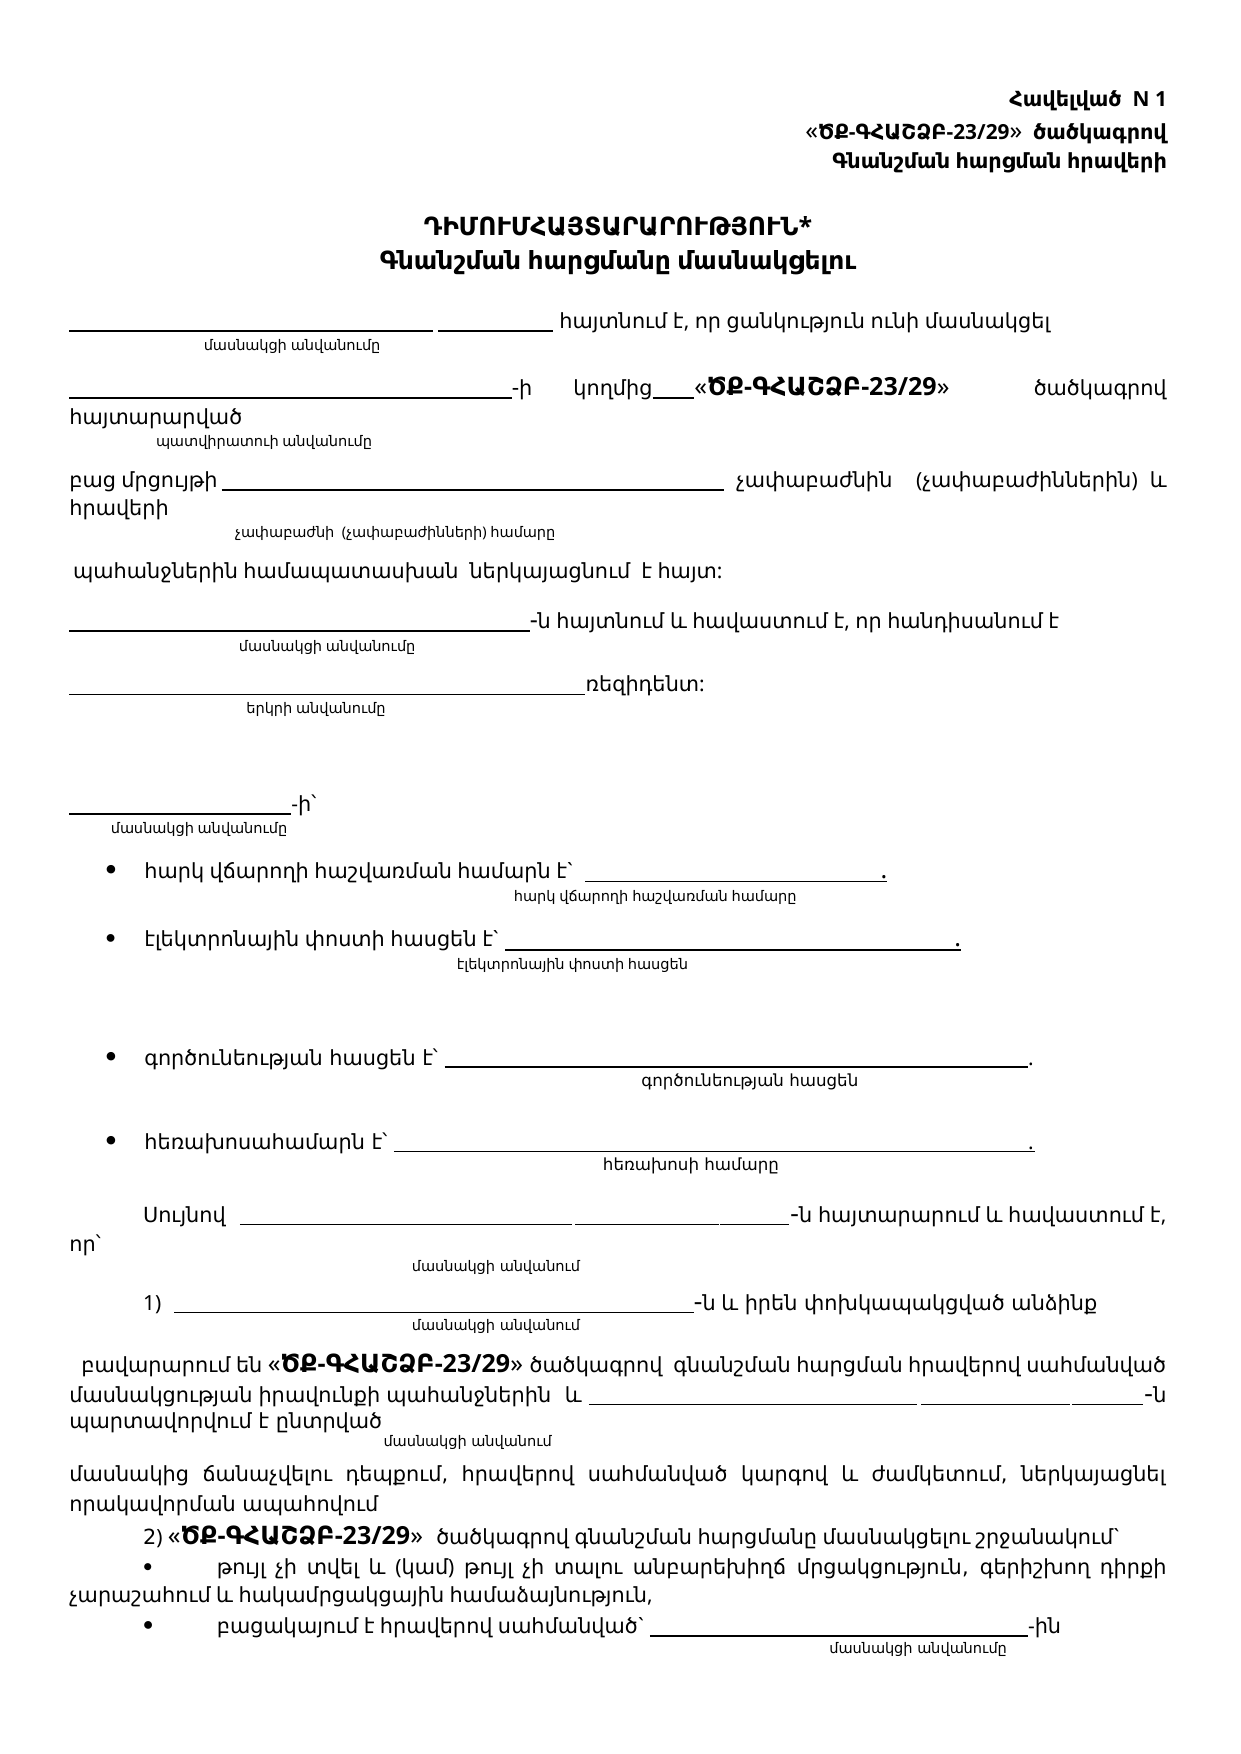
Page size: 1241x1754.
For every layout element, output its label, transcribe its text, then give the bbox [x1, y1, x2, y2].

text պահանջներին համապատասխան ներկայացնում է հայտ: [69, 556, 1167, 584]
text Սույնով -ն հայտարարում և հավաստում է, որ՝ [69, 1199, 1167, 1258]
text հեռախոսի համարը [69, 1155, 1167, 1175]
text «ԾՔ-ԳՀԱՇՁԲ-23/29» ծածկագրով [69, 112, 1167, 146]
text էլեկտրոնային փոստի հասցեն [364, 954, 1167, 988]
list հարկ վճարողի հաշվառման համարն է` . [107, 852, 1167, 886]
text չափաբաժնի (չափաբաժինների) համարը [69, 522, 1167, 556]
text երկրի անվանումը [69, 698, 1167, 732]
text հարկ վճարողի հաշվառման համարը [69, 886, 1167, 920]
list բացակայում է հրավերով սահմանված` -ին [69, 1609, 1167, 1640]
text ռեզիդենտ: [69, 669, 1167, 698]
text -ն հայտնում և հավաստում է, որ հանդիսանում է [69, 601, 1167, 635]
text Գնանշման հարցման հրավերի [69, 146, 1167, 175]
subtitle Գնանշման հարցմանը մասնակցելու [69, 243, 1167, 277]
text մասնակցի անվանում [69, 1316, 1167, 1345]
text պատվիրատուի անվանումը [69, 431, 1167, 465]
text բաց մրցույթի չափաբաժնին (չափաբաժիններին) և հրավերի [69, 465, 1167, 522]
text ԴԻՄՈՒՄՀԱՅՏԱՐԱՐՈՒԹՅՈՒՆ* [69, 209, 1167, 243]
list էլեկտրոնային փոստի հասցեն է` . [107, 920, 1167, 954]
text 2) «ԾՔ-ԳՀԱՇՁԲ-23/29» ծածկագրով գնանշման հարցմանը մասնակցելու շրջանակում` [69, 1518, 1167, 1552]
list հեռախոսահամարն է՝ . [107, 1127, 1167, 1155]
text մասնակցի անվանումը [69, 1640, 1167, 1669]
list թույլ չի տվել և (կամ) թույլ չի տալու անբարեխիղճ մրցակցություն, գերիշխող դիրքի չարաշահում և հակամրցակցային համաձայնություն, [69, 1552, 1167, 1609]
text մասնակցի անվանումը [69, 334, 1167, 368]
text մասնակցի անվանում [69, 1433, 1167, 1462]
text բավարարում են «ԾՔ-ԳՀԱՇՁԲ-23/29» ծածկագրով գնանշման հարցման հրավերով սահմանված մասնակցության իրավունքի պահանջներին և -ն պարտավորվում է ընտրված [69, 1345, 1167, 1433]
text -ի կողմից «ԾՔ-ԳՀԱՇՁԲ-23/29» ծածկագրով հայտարարված [69, 368, 1167, 431]
text 1) -ն և իրեն փոխկապակցված անձինք [69, 1287, 1167, 1316]
text հայտնում է, որ ցանկություն ունի մասնակցել [69, 306, 1167, 334]
text -ի՝ [69, 789, 1167, 818]
text մասնակից ճանաչվելու դեպքում, հրավերով սահմանված կարգով և ժամկետում, ներկայացնել որակավորման ապահովում [69, 1462, 1167, 1518]
list գործունեության հասցեն է՝ . [107, 1043, 1167, 1071]
text գործունեության հասցեն [69, 1071, 1167, 1090]
text մասնակցի անվանումը [69, 818, 1167, 852]
text մասնակցի անվանում [69, 1258, 1167, 1287]
text մասնակցի անվանումը [69, 635, 1167, 669]
text Հավելված N 1 [69, 84, 1167, 112]
